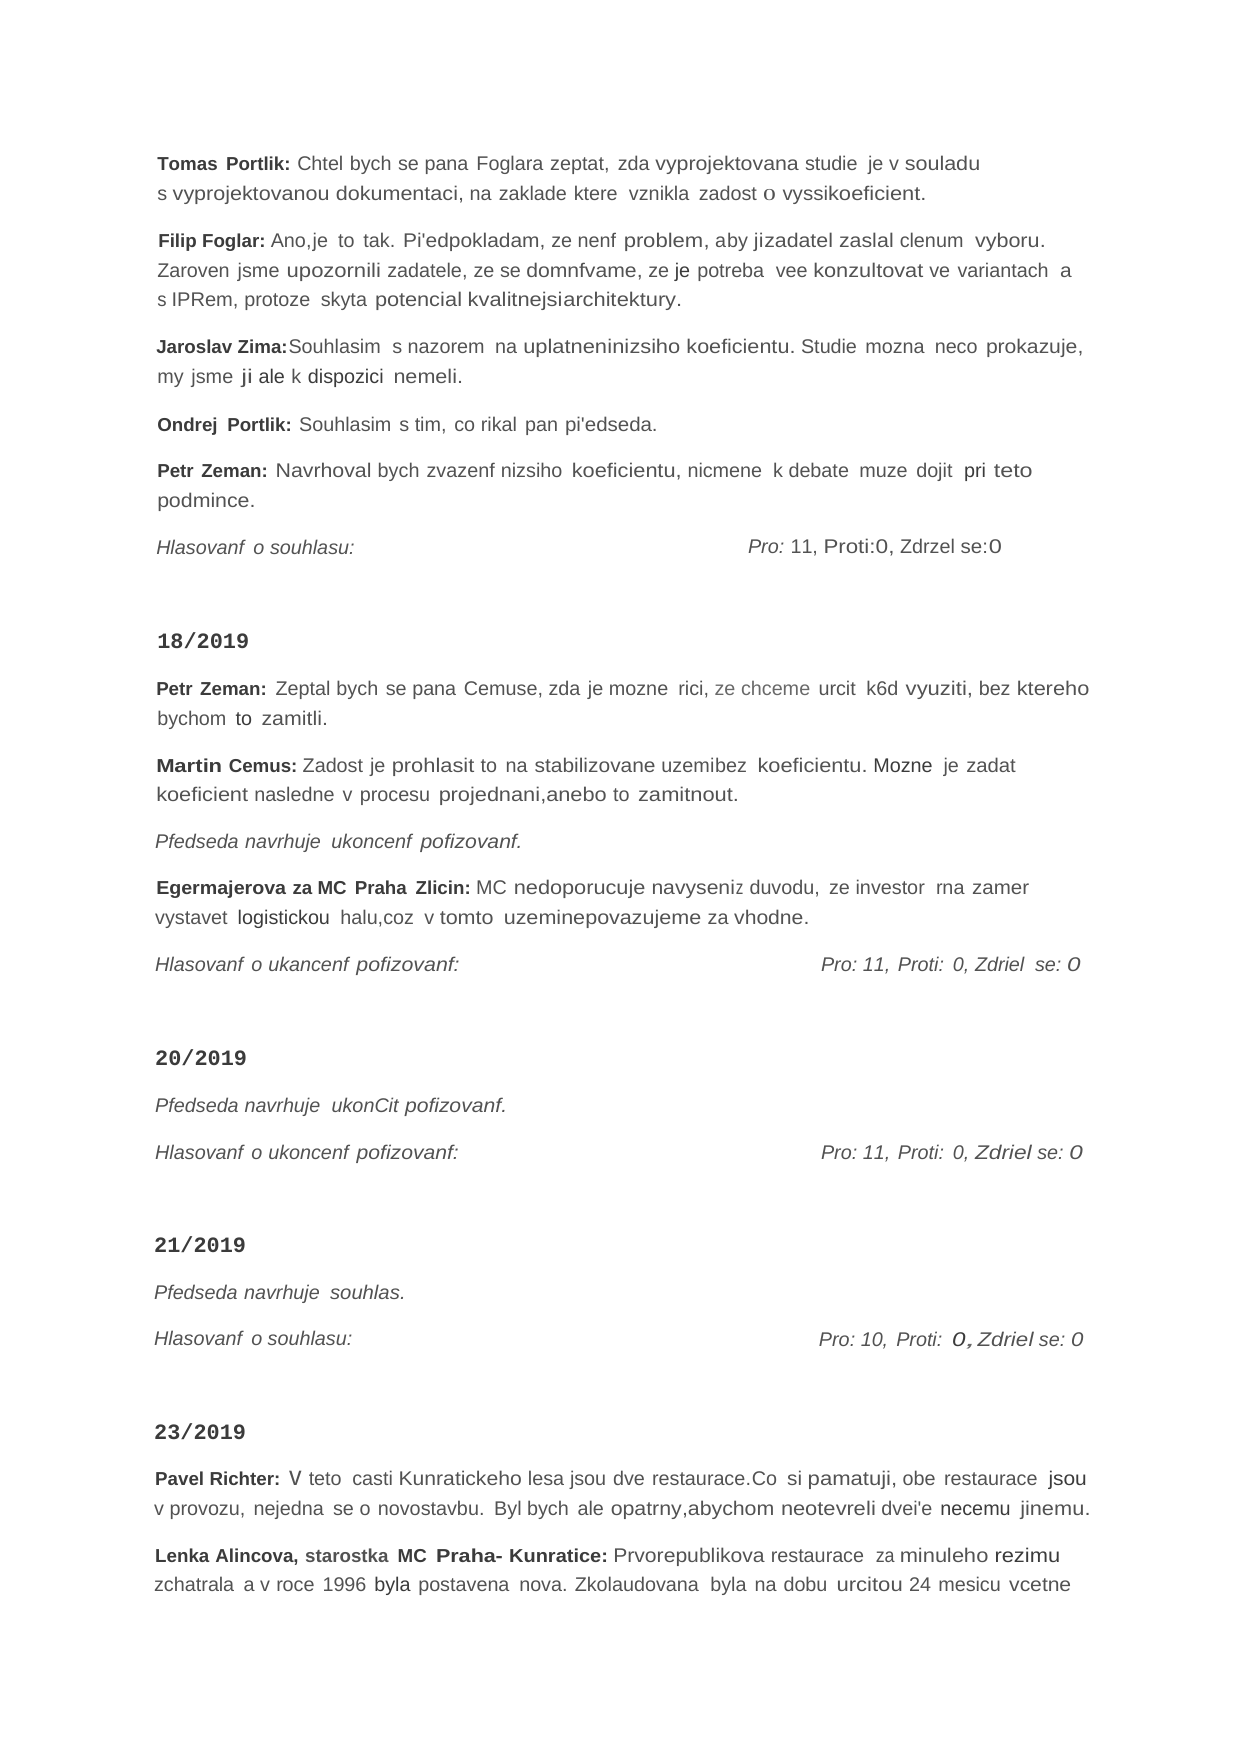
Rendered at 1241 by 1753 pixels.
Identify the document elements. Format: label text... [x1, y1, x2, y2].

text Petr Zeman: Navrhoval bych zvazenf nizsiho koeficientu, nicmene k debate muze dojit pri teto podmince. [157, 459, 1035, 512]
text Pavel Richter: v teto casti Kunratickeho lesa jsou dve restaurace.Co si pamatuji, obe restaurace jsou [155, 1460, 1103, 1491]
text Hlasovanf o souhlasu: Pro: 11, Proti:0, Zdrzel se:0 [156, 535, 1103, 559]
text Hlasovanf o ukancenf pofizovanf: Pro: 11, Proti: 0, Zdriel se: 0 [155, 953, 1103, 975]
text 21/2019 [154, 1234, 1103, 1259]
text Petr Zeman: Zeptal bych se pana Cemuse, zda je mozne rici, ze chceme urcit k6d vyuziti, bez ktereho bychom to zamitli. [156, 677, 1091, 729]
text Filip Foglar: Ano,je to tak. Pi'edpokladam, ze nenf problem, aby jizadatel zaslal clenum vyboru. Zaroven jsme upozornili zadatele, ze se domnfvame, ze je potreba vee konzultovat ve variantach a s IPRem, protoze skyta potencial kvalitnejsiarchitektury. [157, 229, 1072, 311]
text v provozu, nejedna se o novostavbu. Byl bych ale opatrny,abychom neotevreli dvei'e necemu jinemu. [154, 1497, 1103, 1519]
text Jaroslav Zima:Souhlasim s nazorem na uplatneninizsiho koeficientu. Studie mozna neco prokazuje, my jsme ji ale k dispozici nemeli. [156, 335, 1089, 387]
text Hlasovanf o souhlasu: Pro: 10, Proti: 0,Zdriel se: 0 [154, 1327, 1103, 1350]
text Martin Cemus: Zadost je prohlasit to na stabilizovane uzemibez koeficientu. Mozne je zadat koeficient nasledne v procesu projednani,anebo to zamitnout. [156, 754, 1019, 806]
text Tomas Portlik: Chtel bych se pana Foglara zeptat, zda vyprojektovana studie je v souladu s vyprojektovanou dokumentaci, na zaklade ktere vznikla zadost 0 vyssikoeficient. [157, 151, 989, 205]
text Pfedseda navrhuje ukonCit pofizovanf. [155, 1094, 1103, 1116]
text Pfedseda navrhuje souhlas. [154, 1281, 1103, 1303]
text Hlasovanf o ukoncenf pofizovanf: Pro: 11, Proti: 0, Zdriel se: 0 [155, 1141, 1103, 1163]
text 20/2019 [155, 1047, 1103, 1072]
text Egermajerova za MC Praha Zlicin: MC nedoporucuje navyseniz duvodu, ze investor rna zamer vystavet logistickou halu,coz v tomto uzeminepovazujeme za vhodne. [155, 876, 1035, 928]
text Ondrej Portlik: Souhlasim s tim, co rikal pan pi'edseda. [157, 413, 1103, 435]
text Lenka Alincova, starostka MC Praha- Kunratice: Prvorepublikova restaurace za minuleho rezimu zchatrala a v roce 1996 byla postavena nova. Zkolaudovana byla na dobu urcitou 24 mesicu vcetne [154, 1544, 1079, 1596]
text Pfedseda navrhuje ukoncenf pofizovanf. [155, 830, 1103, 853]
text 23/2019 [154, 1421, 1103, 1446]
text 18/2019 [157, 630, 1103, 655]
